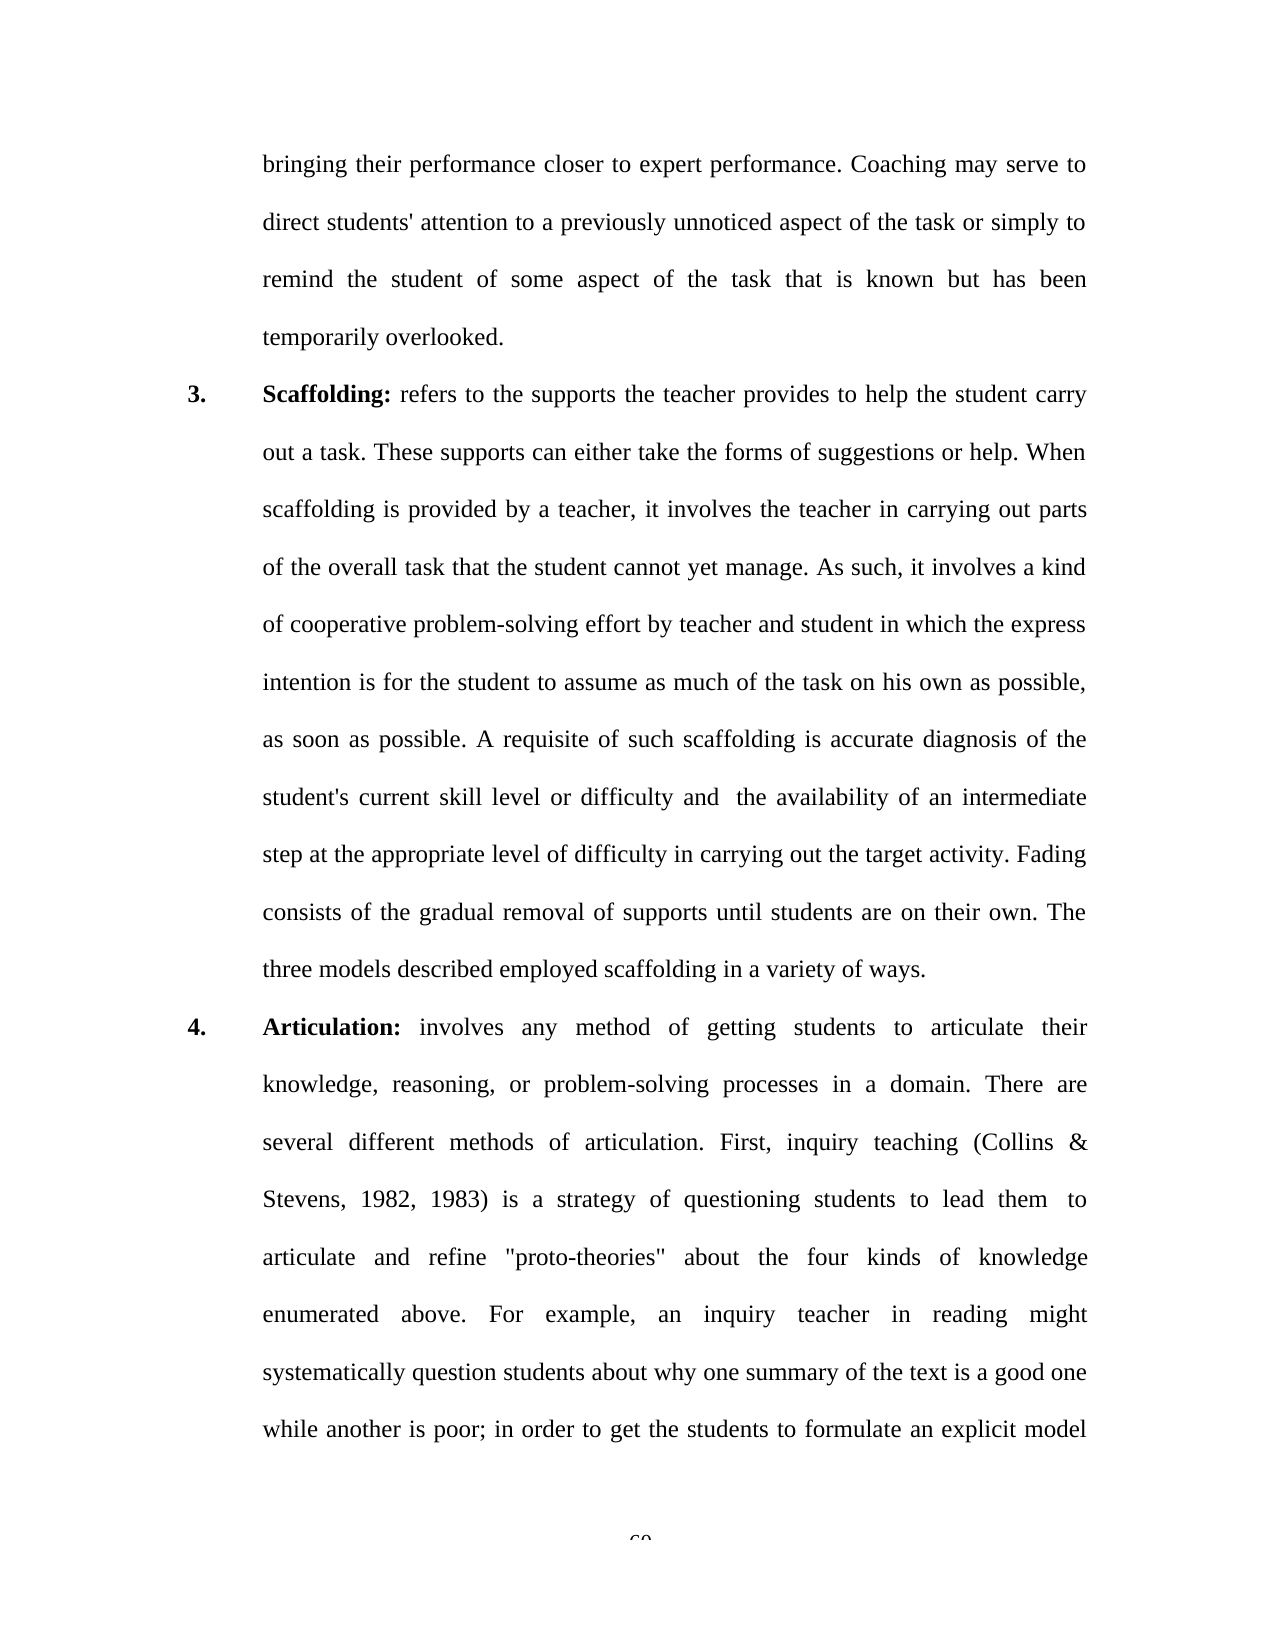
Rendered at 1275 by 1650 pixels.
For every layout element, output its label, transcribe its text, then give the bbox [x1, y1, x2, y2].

text bringing their performance closer to expert performance. Coaching may serve to direct students' attention to a previously unnoticed aspect of the task or simply to remind the student of some aspect of the task that is known but has been temporarily overlooked. [262, 149, 1088, 350]
list Scaffolding: refers to the supports the teacher provides to help the student carry out a task. These supports can either take the forms of suggestions or help. When scaffolding is provided by a teacher, it involves the teacher in carrying out parts of the overall task that the student cannot yet manage. As such, it involves a kind of cooperative problem-solving effort by teacher and student in which the express intention is for the student to assume as much of the task on his own as possible, as soon as possible. A requisite of such scaffolding is accurate diagnosis of the student's current skill level or difficulty and the availability of an intermediate step at the appropriate level of difficulty in carrying out the target activity. Fading consists of the gradual removal of supports until students are on their own. The three models described employed scaffolding in a variety of ways. [187, 379, 1088, 983]
list Articulation: involves any method of getting students to articulate their knowledge, reasoning, or problem-solving processes in a domain. There are several different methods of articulation. First, inquiry teaching (Collins & Stevens, 1982, 1983) is a strategy of questioning students to lead them to articulate and refine "proto-theories" about the four kinds of knowledge enumerated above. For example, an inquiry teacher in reading might systematically question students about why one summary of the text is a good one while another is poor; in order to get the students to formulate an explicit model [187, 1012, 1088, 1443]
